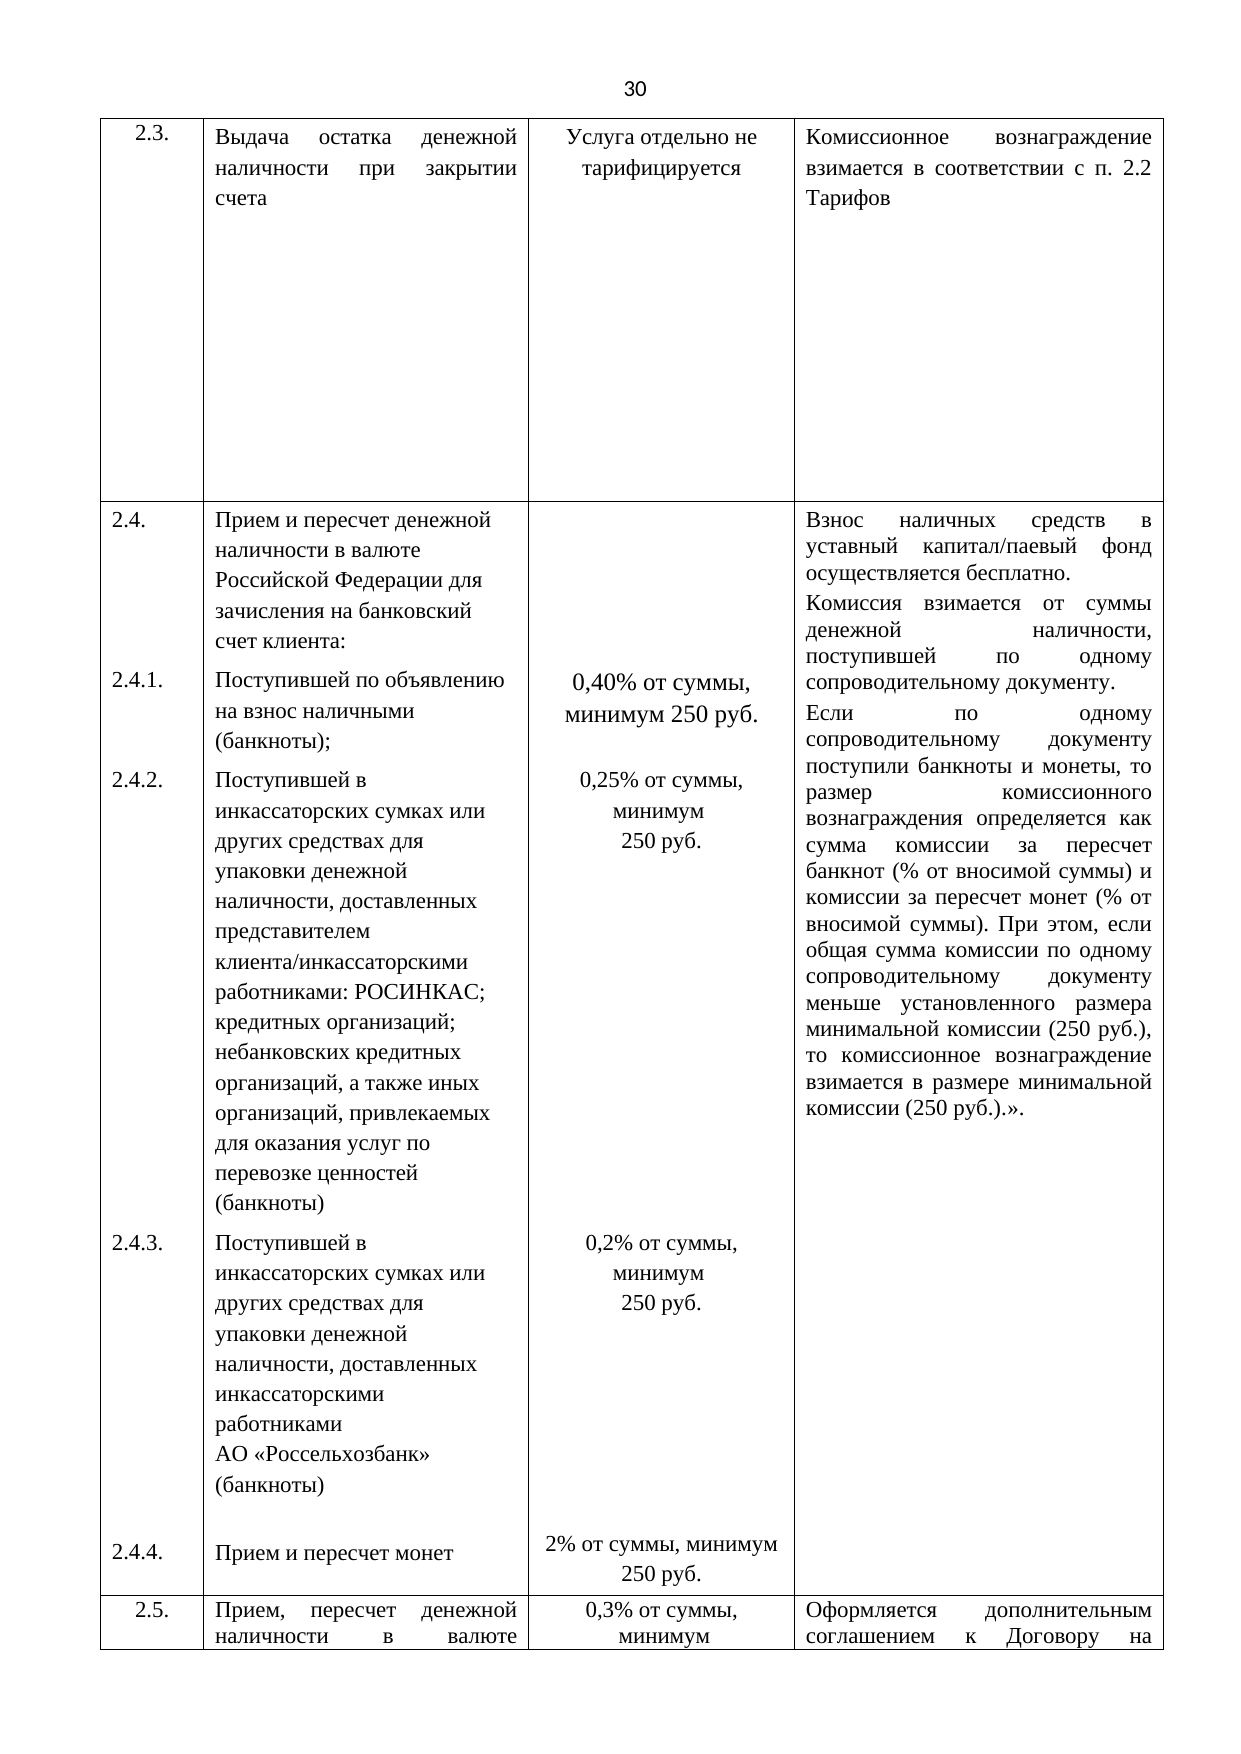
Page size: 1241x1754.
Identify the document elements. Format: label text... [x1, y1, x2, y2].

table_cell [795, 1596, 1163, 1648]
table_cell 2.4.3. 2.4.4. [101, 1224, 203, 1595]
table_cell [204, 1596, 528, 1648]
table_cell Поступившей в инкассаторских сумках или других средствах для упаковки денежной наличности, доставленных инкассаторскими работниками АО «Россельхозбанк» (банкноты) Прием и пересчет монет [204, 1224, 528, 1595]
table_cell [529, 502, 794, 661]
table_cell Комиссионное вознаграждение взимается в соответствии с п. 2.2 Тарифов [795, 119, 1163, 501]
table_cell Услуга отдельно не тарифицируется [529, 119, 794, 501]
table_cell Взнос наличных средств в уставный капитал/паевый фонд осуществляется бесплатно. Комиссия взимается от суммы денежной наличности, поступившей по одному сопроводительному документу. Если по одному сопроводительному документу поступили банкноты и монеты, то размер комиссионного вознаграждения определяется как сумма комиссии за пересчет банкнот (% от вносимой суммы) и комиссии за пересчет монет (% от вносимой суммы). При этом, если общая сумма комиссии по одному сопроводительному документу меньше установленного размера минимальной комиссии (250 руб.), то комиссионное вознаграждение взимается в размере минимальной комиссии (250 руб.).». [795, 502, 1163, 1595]
table_cell 2.4.1. [101, 661, 203, 761]
table_cell 2.5. [101, 1596, 203, 1648]
table_cell 2.3. [101, 119, 203, 501]
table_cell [529, 1596, 794, 1648]
table_cell Поступившей по объявлению на взнос наличными (банкноты); [204, 661, 528, 761]
table_cell 2.4.2. [101, 761, 203, 1224]
table_cell 0,25% от суммы, минимум 250 руб. [529, 761, 794, 1224]
table_cell 0,2% от суммы, минимум 250 руб. 2% от суммы, минимум 250 руб. [529, 1224, 794, 1595]
table_cell 2.4. [101, 502, 203, 661]
table_cell Выдача остатка денежной наличности при закрытии счета [204, 119, 528, 501]
table_cell Поступившей в инкассаторских сумках или других средствах для упаковки денежной наличности, доставленных представителем клиента/инкассаторскими работниками: РОСИНКАС; кредитных организаций; небанковских кредитных организаций, а также иных организаций, привлекаемых для оказания услуг по перевозке ценностей (банкноты) [204, 761, 528, 1224]
table_cell Прием и пересчет денежной наличности в валюте Российской Федерации для зачисления на банковский счет клиента: [204, 502, 528, 661]
table_cell 0,40% от суммы, минимум 250 руб. [529, 661, 794, 761]
